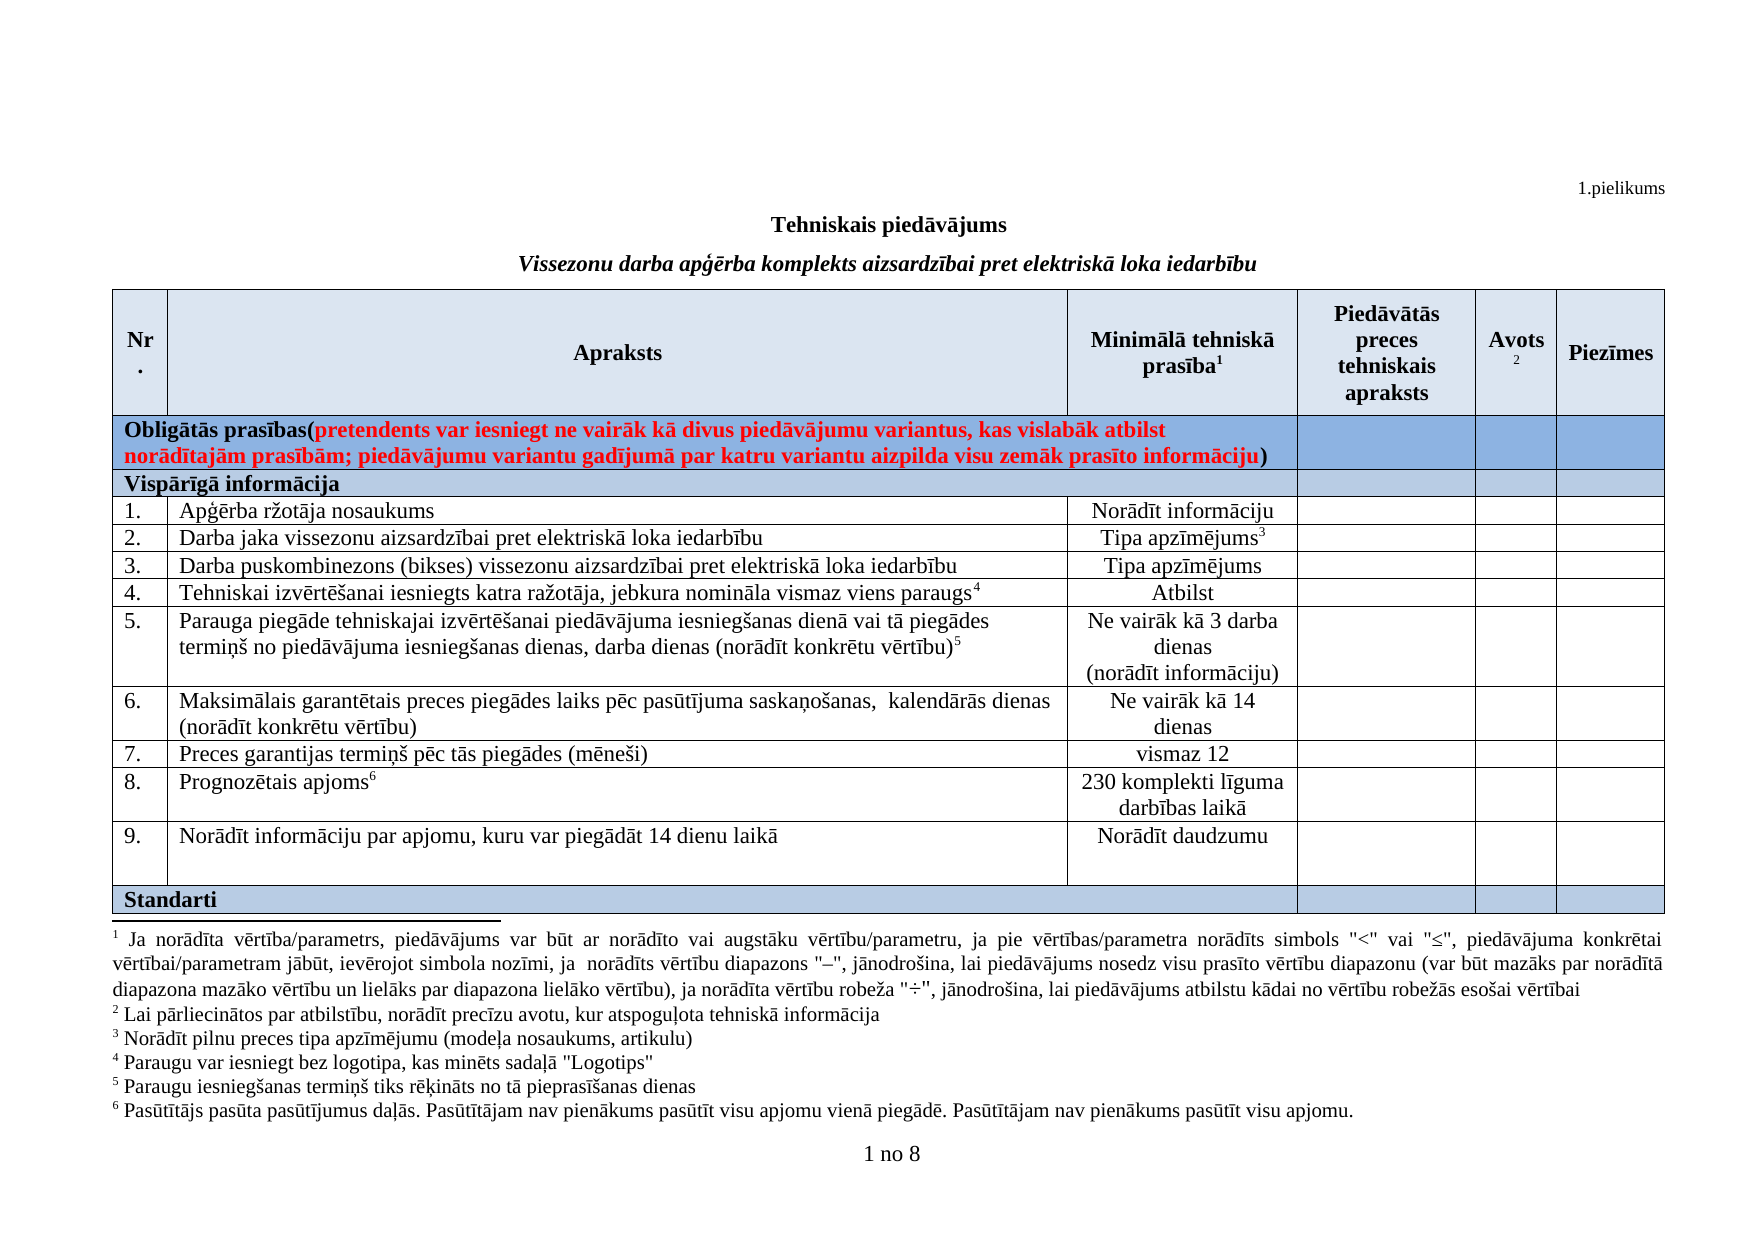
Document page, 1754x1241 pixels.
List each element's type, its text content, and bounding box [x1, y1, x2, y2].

table_header Piezīmes [1557, 290, 1664, 415]
table_cell Parauga piegāde tehniskajai izvērtēšanai piedāvājuma iesniegšanas dienā vai tā piegādes termiņš no piedāvājuma iesniegšanas dienas, darba dienas (norādīt konkrētu vērtību) [168, 607, 1067, 686]
table_cell [1557, 579, 1664, 606]
table_cell [1476, 607, 1556, 686]
table_cell [1476, 822, 1556, 885]
table_cell Maksimālais garantētais preces piegādes laiks pēc pasūtījuma saskaņošanas, kalendārās dienas (norādīt konkrētu vērtību) [168, 687, 1067, 739]
table_cell [1476, 886, 1556, 913]
table_cell [1557, 497, 1664, 523]
table_cell [1298, 741, 1475, 767]
table_header Avots [1476, 290, 1556, 415]
table_cell [1476, 741, 1556, 767]
table_cell [1298, 416, 1475, 469]
table_cell Tehniskai izvērtēšanai iesniegts katra ražotāja, jebkura nomināla vismaz viens paraugs [168, 579, 1067, 606]
table_cell Norādīt informāciju par apjomu, kuru var piegādāt 14 dienu laikā [168, 822, 1067, 885]
table_cell [1476, 470, 1556, 496]
table_cell [113, 607, 167, 686]
table_cell [1298, 822, 1475, 885]
table_cell [1557, 525, 1664, 551]
table_cell Darba jaka vissezonu aizsardzībai pret elektriskā loka iedarbību [168, 525, 1067, 551]
table_cell [1298, 525, 1475, 551]
table_cell [1476, 768, 1556, 821]
table_cell [1298, 607, 1475, 686]
table_cell Norādīt daudzumu [1068, 822, 1297, 885]
table_cell Tipa apzīmējums [1068, 525, 1297, 551]
table_cell [1557, 470, 1664, 496]
table_cell [1298, 470, 1475, 496]
table_cell [1557, 768, 1664, 821]
table_cell Ne vairāk kā 3 darba dienas (norādīt informāciju) [1068, 607, 1297, 686]
table_cell [1557, 416, 1664, 469]
table_cell Prognozētais apjoms [168, 768, 1067, 821]
table_cell Darba puskombinezons (bikses) vissezonu aizsardzībai pret elektriskā loka iedarbību [168, 552, 1067, 578]
table_cell Standarti [113, 886, 1297, 913]
text Vissezonu darba apģērba komplekts aizsardzībai pret elektriskā loka iedarbību [112, 250, 1665, 276]
table_cell Preces garantijas termiņš pēc tās piegādes (mēneši) [168, 741, 1067, 767]
table_cell [1298, 687, 1475, 739]
table_cell Atbilst [1068, 579, 1297, 606]
table_cell [1298, 768, 1475, 821]
table_cell 230 komplekti līguma darbības laikā [1068, 768, 1297, 821]
table_cell [113, 741, 167, 767]
table_cell Apģērba ržotāja nosaukums [168, 497, 1067, 523]
table_header Apraksts [168, 290, 1067, 415]
table_cell [1557, 741, 1664, 767]
table_cell Tipa apzīmējums [1068, 552, 1297, 578]
table_cell [1476, 497, 1556, 523]
table_cell [1476, 687, 1556, 739]
table_cell [113, 579, 167, 606]
table_cell [113, 822, 167, 885]
table_header Nr. [113, 290, 167, 415]
table_cell [1557, 687, 1664, 739]
table_cell [1298, 579, 1475, 606]
table_cell [1557, 607, 1664, 686]
table_cell [113, 525, 167, 551]
table_cell [1476, 416, 1556, 469]
table_cell [113, 687, 167, 739]
text 1.pielikums [112, 177, 1665, 199]
table_cell vismaz 12 [1068, 741, 1297, 767]
table_cell [1476, 579, 1556, 606]
table_cell [113, 552, 167, 578]
table_header Piedāvātās preces tehniskais apraksts [1298, 290, 1475, 415]
table_cell [113, 497, 167, 523]
table_cell [1298, 886, 1475, 913]
table_cell [1476, 525, 1556, 551]
table_cell [113, 768, 167, 821]
table_cell Obligātās prasības(pretendents var iesniegt ne vairāk kā divus piedāvājumu variantus, kas vislabāk atbilst norādītajām prasībām; piedāvājumu variantu gadījumā par katru variantu aizpilda visu zemāk prasīto informāciju) [113, 416, 1297, 469]
table_cell [1557, 552, 1664, 578]
table_cell [1476, 552, 1556, 578]
table_cell [1298, 552, 1475, 578]
table_cell [1298, 497, 1475, 523]
text Tehniskais piedāvājums [112, 211, 1665, 238]
table_cell Ne vairāk kā 14 dienas [1068, 687, 1297, 739]
table_cell Norādīt informāciju [1068, 497, 1297, 523]
table_cell [1557, 822, 1664, 885]
table_cell Vispārīgā informācija [113, 470, 1297, 496]
table_cell [1557, 886, 1664, 913]
table_header Minimālā tehniskā prasība [1068, 290, 1297, 415]
